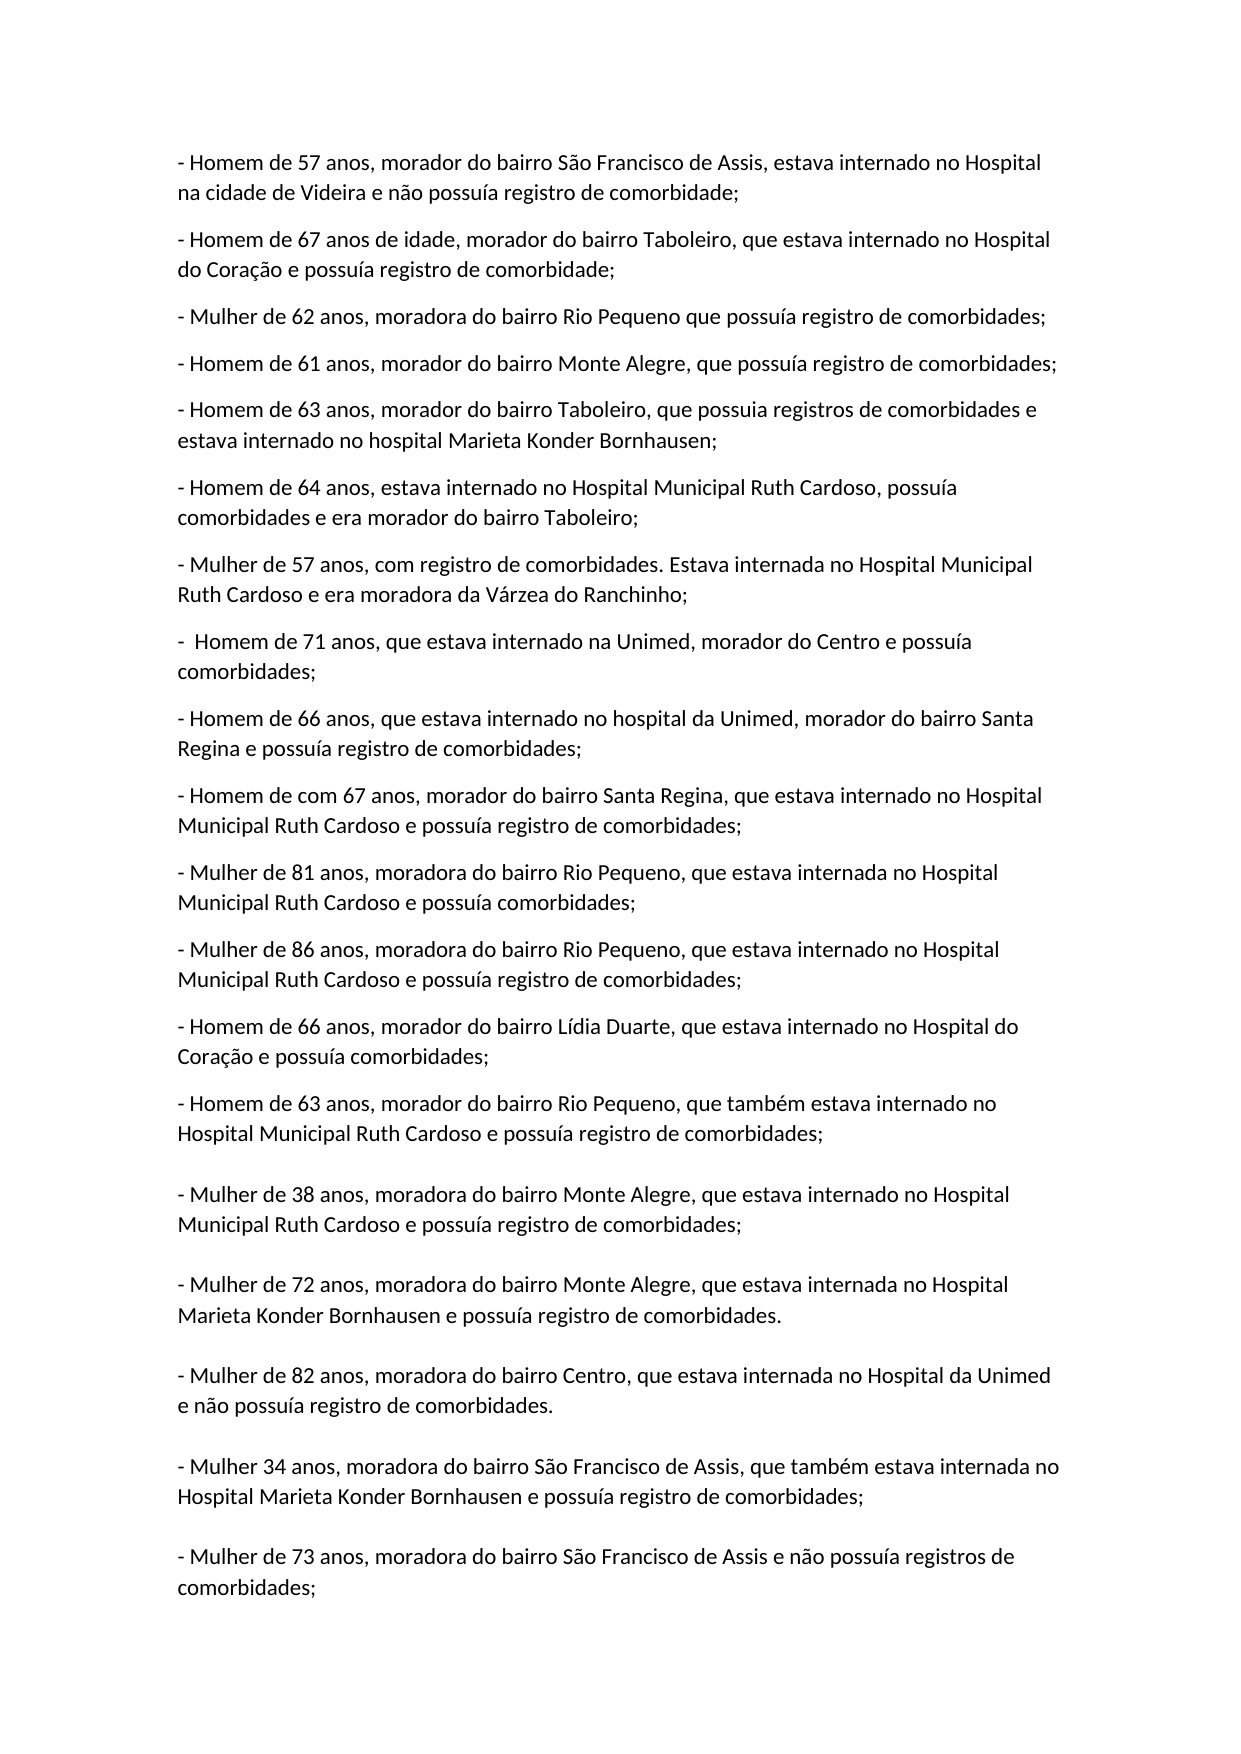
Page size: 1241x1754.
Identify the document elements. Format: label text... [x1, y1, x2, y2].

text - Homem de 66 anos, que estava internado no hospital da Unimed, morador do bairro Santa Regina e possuía registro de comorbidades; [177, 704, 1063, 762]
text - Homem de 71 anos, que estava internado na Unimed, morador do Centro e possuía comorbidades; [177, 627, 1063, 685]
text - Homem de 67 anos de idade, morador do bairro Taboleiro, que estava internado no Hospital do Coração e possuía registro de comorbidade; [177, 225, 1063, 283]
text - Homem de 63 anos, morador do bairro Taboleiro, que possuia registros de comorbidades e estava internado no hospital Marieta Konder Bornhausen; [177, 396, 1063, 454]
text - Homem de 64 anos, estava internado no Hospital Municipal Ruth Cardoso, possuía comorbidades e era morador do bairro Taboleiro; [177, 473, 1063, 531]
text - Homem de 61 anos, morador do bairro Monte Alegre, que possuía registro de comorbidades; [177, 349, 1063, 377]
text - Homem de 66 anos, morador do bairro Lídia Duarte, que estava internado no Hospital do Coração e possuía comorbidades; [177, 1012, 1063, 1070]
text - Mulher de 81 anos, moradora do bairro Rio Pequeno, que estava internada no Hospital Municipal Ruth Cardoso e possuía comorbidades; [177, 858, 1063, 916]
text - Homem de 57 anos, morador do bairro São Francisco de Assis, estava internado no Hospital na cidade de Videira e não possuía registro de comorbidade; [177, 148, 1063, 206]
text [177, 1089, 1063, 1601]
text - Homem de com 67 anos, morador do bairro Santa Regina, que estava internado no Hospital Municipal Ruth Cardoso e possuía registro de comorbidades; [177, 781, 1063, 839]
text - Mulher de 86 anos, moradora do bairro Rio Pequeno, que estava internado no Hospital Municipal Ruth Cardoso e possuía registro de comorbidades; [177, 935, 1063, 993]
text - Mulher de 62 anos, moradora do bairro Rio Pequeno que possuía registro de comorbidades; [177, 302, 1063, 330]
text - Mulher de 57 anos, com registro de comorbidades. Estava internada no Hospital Municipal Ruth Cardoso e era moradora da Várzea do Ranchinho; [177, 550, 1063, 608]
